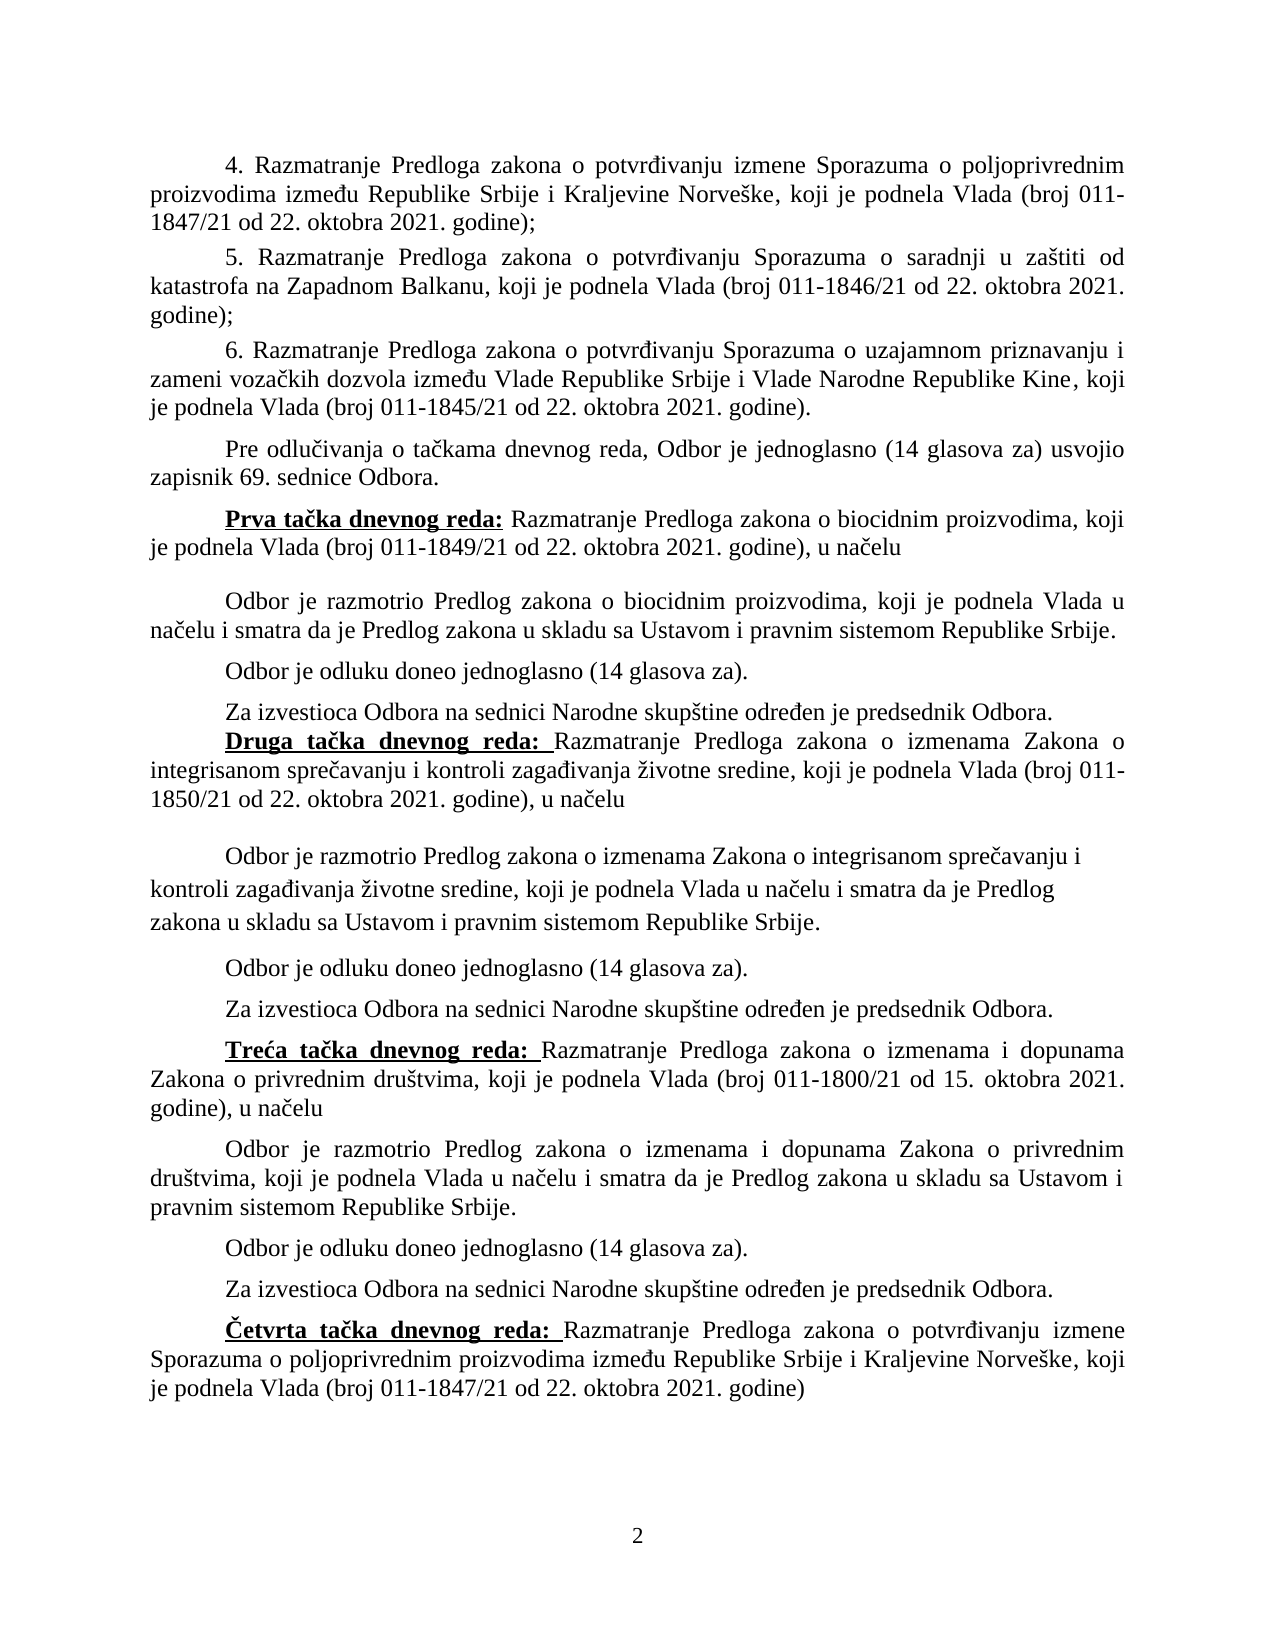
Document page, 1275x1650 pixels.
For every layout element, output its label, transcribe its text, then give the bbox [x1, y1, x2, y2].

text Za izvestioca Odbora na sednici Narodne skupštine određen je predsednik Odbora. [150, 994, 1125, 1023]
text Odbor je odluku doneo jednoglasno (14 glasova za). [150, 1233, 1125, 1262]
text 4. Razmatranje Predloga zakona o potvrđivanju izmene Sporazuma o poljoprivrednim proizvodima između Republike Srbije i Kraljevine Norveške, koji je podnela Vlada (broj 011-1847/21 od 22. oktobra 2021. godine); [150, 150, 1125, 236]
text Za izvestioca Odbora na sednici Narodne skupštine određen je predsednik Odbora. [150, 697, 1125, 726]
text Prva tačka dnevnog reda: Razmatranje Predloga zakona o biocidnim proizvodima, koji je podnela Vlada (broj 011-1849/21 od 22. oktobra 2021. godine), u načelu [150, 504, 1125, 561]
text Za izvestioca Odbora na sednici Narodne skupštine određen je predsednik Odbora. [150, 1274, 1125, 1303]
text Pre odlučivanja o tačkama dnevnog reda, Odbor je jednoglasno (14 glasova za) usvojio zapisnik 69. sednice Odbora. [150, 434, 1125, 491]
text 6. Razmatranje Predloga zakona o potvrđivanju Sporazuma o uzajamnom priznavanju i zameni vozačkih dozvola između Vlade Republike Srbije i Vlade Narodne Republike Kine, koji je podnela Vlada (broj 011-1845/21 od 22. oktobra 2021. godine). [150, 335, 1125, 421]
text Odbor je odluku doneo jednoglasno (14 glasova za). [150, 953, 1125, 982]
text Odbor je razmotrio Predlog zakona o izmenama i dopunama Zakona o privrednim društvima, koji je podnela Vlada u načelu i smatra da je Predlog zakona u skladu sa Ustavom i pravnim sistemom Republike Srbije. [150, 1134, 1125, 1220]
text Druga tačka dnevnog reda: Razmatranje Predloga zakona o izmenama Zakona o integrisanom sprečavanju i kontroli zagađivanja životne sredine, koji je podnela Vlada (broj 011-1850/21 od 22. oktobra 2021. godine), u načelu [150, 726, 1125, 812]
text Odbor je razmotrio Predlog zakona o biocidnim proizvodima, koji je podnela Vlada u načelu i smatra da je Predlog zakona u skladu sa Ustavom i pravnim sistemom Republike Srbije. [150, 586, 1125, 644]
text Odbor je razmotrio Predlog zakona o izmenama Zakona o integrisanom sprečavanju i kontroli zagađivanja životne sredine, koji je podnela Vlada u načelu i smatra da je Predlog zakona u skladu sa Ustavom i pravnim sistemom Republike Srbije. [150, 841, 1125, 936]
text 5. Razmatranje Predloga zakona o potvrđivanju Sporazuma o saradnji u zaštiti od katastrofa na Zapadnom Balkanu, koji je podnela Vlada (broj 011-1846/21 od 22. oktobra 2021. godine); [150, 242, 1125, 329]
text Treća tačka dnevnog reda: Razmatranje Predloga zakona o izmenama i dopunama Zakona o privrednim društvima, koji je podnela Vlada (broj 011-1800/21 od 15. oktobra 2021. godine), u načelu [150, 1035, 1125, 1122]
text Četvrta tačka dnevnog reda: Razmatranje Predloga zakona o potvrđivanju izmene Sporazuma o poljoprivrednim proizvodima između Republike Srbije i Kraljevine Norveške, koji je podnela Vlada (broj 011-1847/21 od 22. oktobra 2021. godine) [150, 1315, 1125, 1402]
text Odbor je odluku doneo jednoglasno (14 glasova za). [150, 656, 1125, 685]
